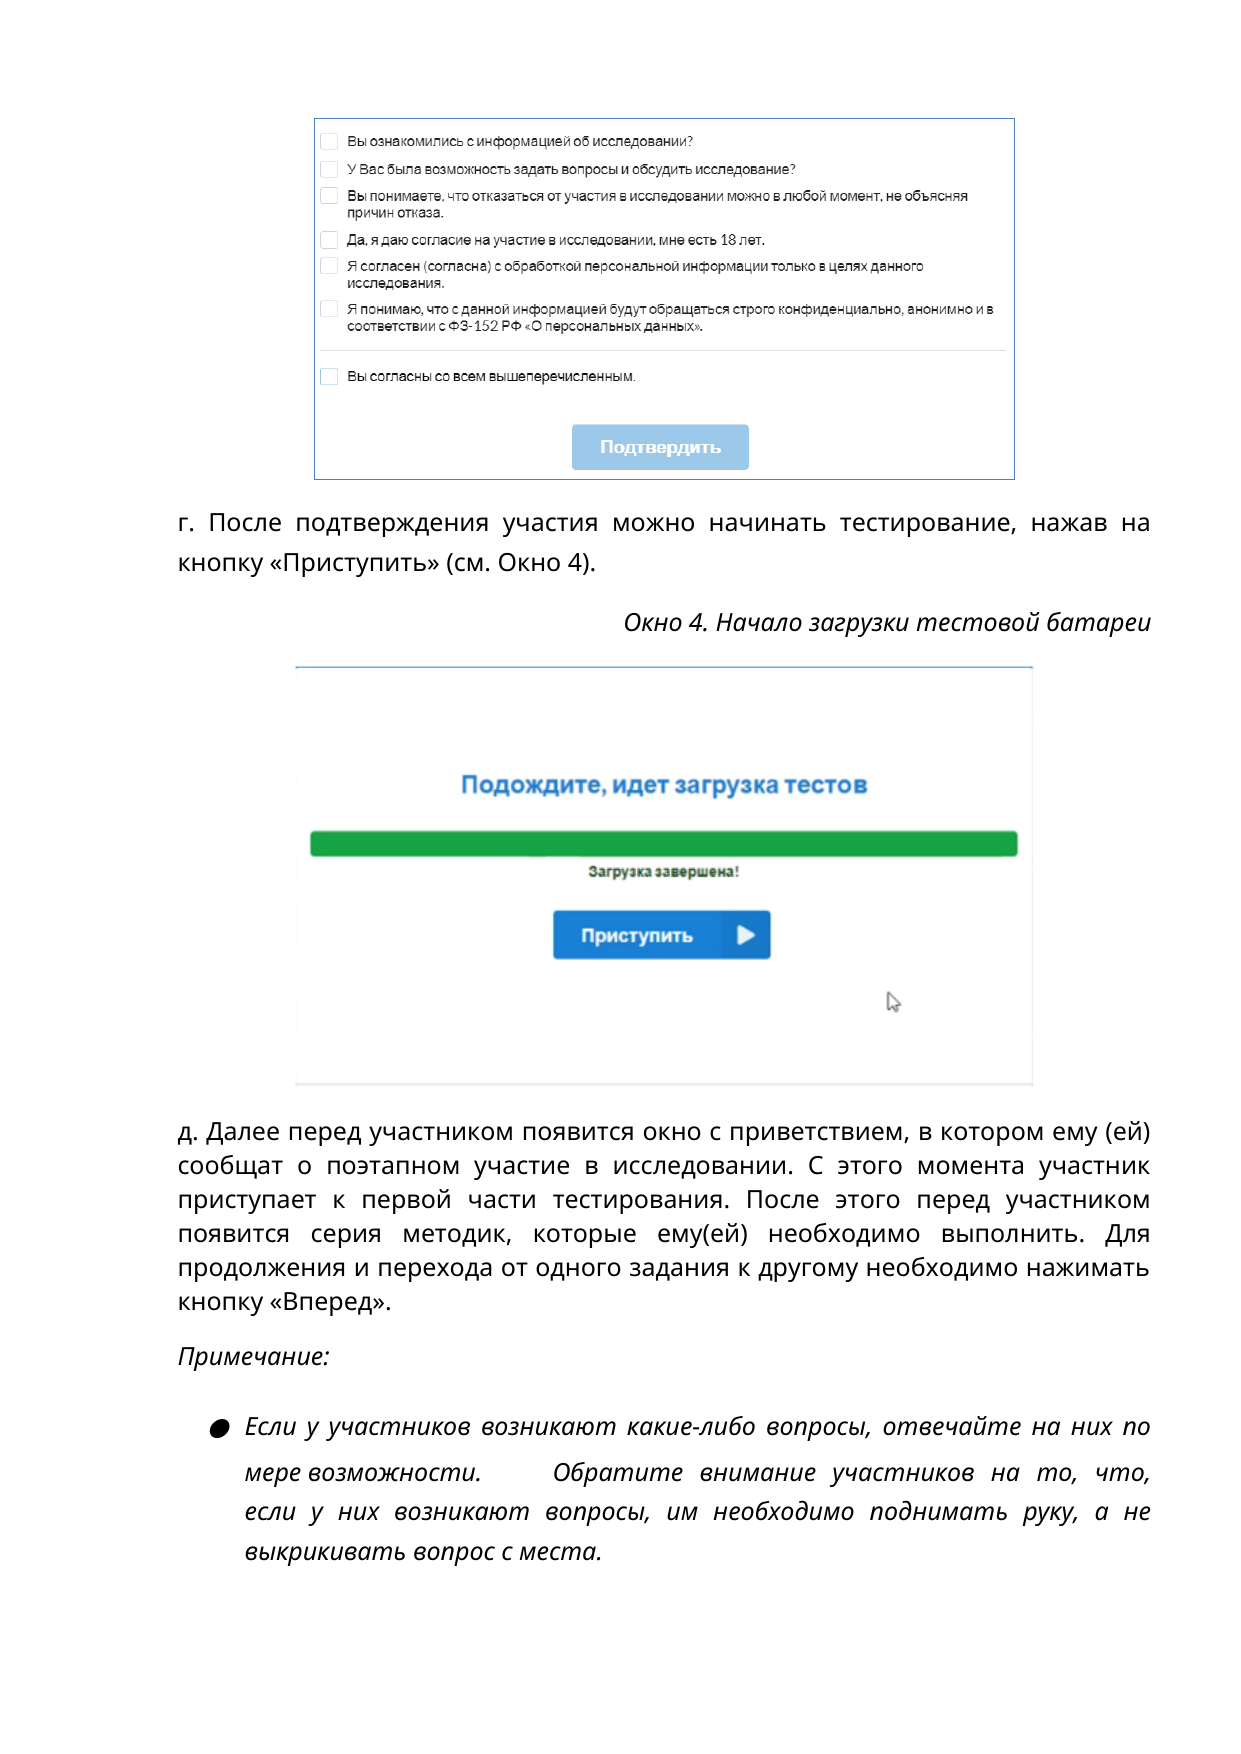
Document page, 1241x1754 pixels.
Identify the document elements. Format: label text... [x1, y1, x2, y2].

text Примечание: [177, 1338, 1152, 1372]
text д. Далее перед участником появится окно с приветствием, в котором ему (ей) сообщат о поэтапном участие в исследовании. С этого момента участник приступает к первой части тестирования. После этого перед участником появится серия методик, которые ему(ей) необходимо выполнить. Для продолжения и перехода от одного задания к другому необходимо нажимать кнопку «Вперед». [177, 1113, 1152, 1318]
list Если у участников возникают какие-либо вопросы, отвечайте на них по мере возможности. Обратите внимание участников на то, что, если у них возникают вопросы, им необходимо поднимать руку, а не выкрикивать вопрос с места. [207, 1398, 1152, 1567]
text г. После подтверждения участия можно начинать тестирование, нажав на кнопку «Приступить» (см. Окно 4). [177, 505, 1152, 578]
picture [315, 119, 1014, 479]
text Окно 4. Начало загрузки тестовой батареи [177, 604, 1152, 638]
picture [293, 664, 1036, 1089]
